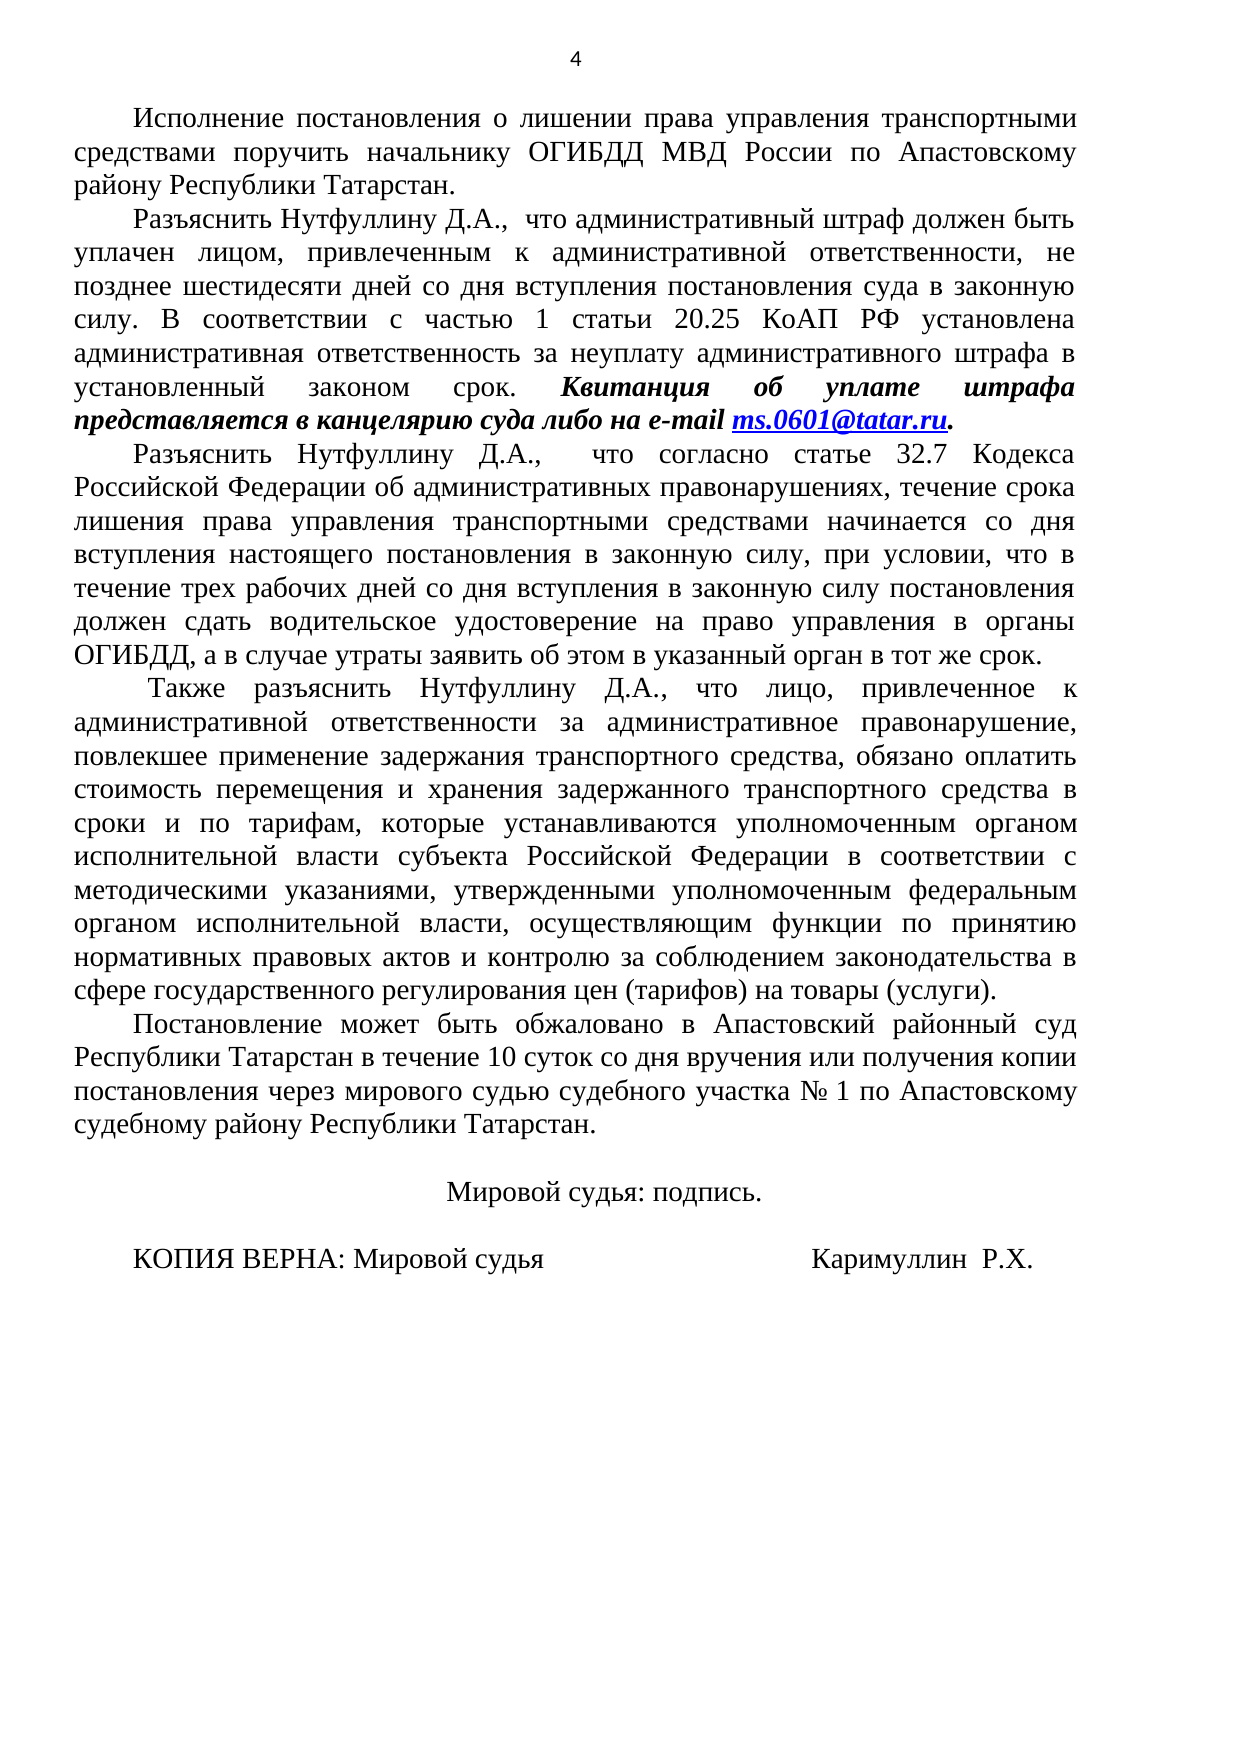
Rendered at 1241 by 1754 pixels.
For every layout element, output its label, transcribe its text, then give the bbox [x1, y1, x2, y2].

text Разъяснить Нутфуллину Д.А., что согласно статье 32.7 Кодекса Российской Федерации об административных правонарушениях, течение срока лишения права управления транспортными средствами начинается со дня вступления настоящего постановления в законную силу, при условии, что в течение трех рабочих дней со дня вступления в законную силу постановления должен сдать водительское удостоверение на право управления в органы ОГИБДД, а в случае утраты заявить об этом в указанный орган в тот же срок. [74, 436, 1076, 671]
text Исполнение постановления о лишении права управления транспортными средствами поручить начальнику ОГИБДД МВД России по Апастовскому району Республики Татарстан. [74, 100, 1078, 201]
text Мировой судья: подпись. [74, 1174, 1076, 1207]
text Постановление может быть обжаловано в Апастовский районный суд Республики Татарстан в течение 10 суток со дня вручения или получения копии постановления через мирового судью судебного участка № 1 по Апастовскому судебному району Республики Татарстан. [74, 1006, 1078, 1140]
text КОПИЯ ВЕРНА: Мировой судья Каримуллин Р.Х. [74, 1241, 1076, 1274]
text Разъяснить Нутфуллину Д.А., что административный штраф должен быть уплачен лицом, привлеченным к административной ответственности, не позднее шестидесяти дней со дня вступления постановления суда в законную силу. В соответствии с частью 1 статьи 20.25 КоАП РФ установлена административная ответственность за неуплату административного штрафа в установленный законом срок. Квитанция об уплате штрафа представляется в канцелярию суда либо на e-mail ms.0601@tatar.ru. [74, 201, 1076, 436]
text Также разъяснить Нутфуллину Д.А., что лицо, привлеченное к административной ответственности за административное правонарушение, повлекшее применение задержания транспортного средства, обязано оплатить стоимость перемещения и хранения задержанного транспортного средства в сроки и по тарифам, которые устанавливаются уполномоченным органом исполнительной власти субъекта Российской Федерации в соответствии с методическими указаниями, утвержденными уполномоченным федеральным органом исполнительной власти, осуществляющим функции по принятию нормативных правовых актов и контролю за соблюдением законодательства в сфере государственного регулирования цен (тарифов) на товары (услуги). [74, 671, 1078, 1006]
